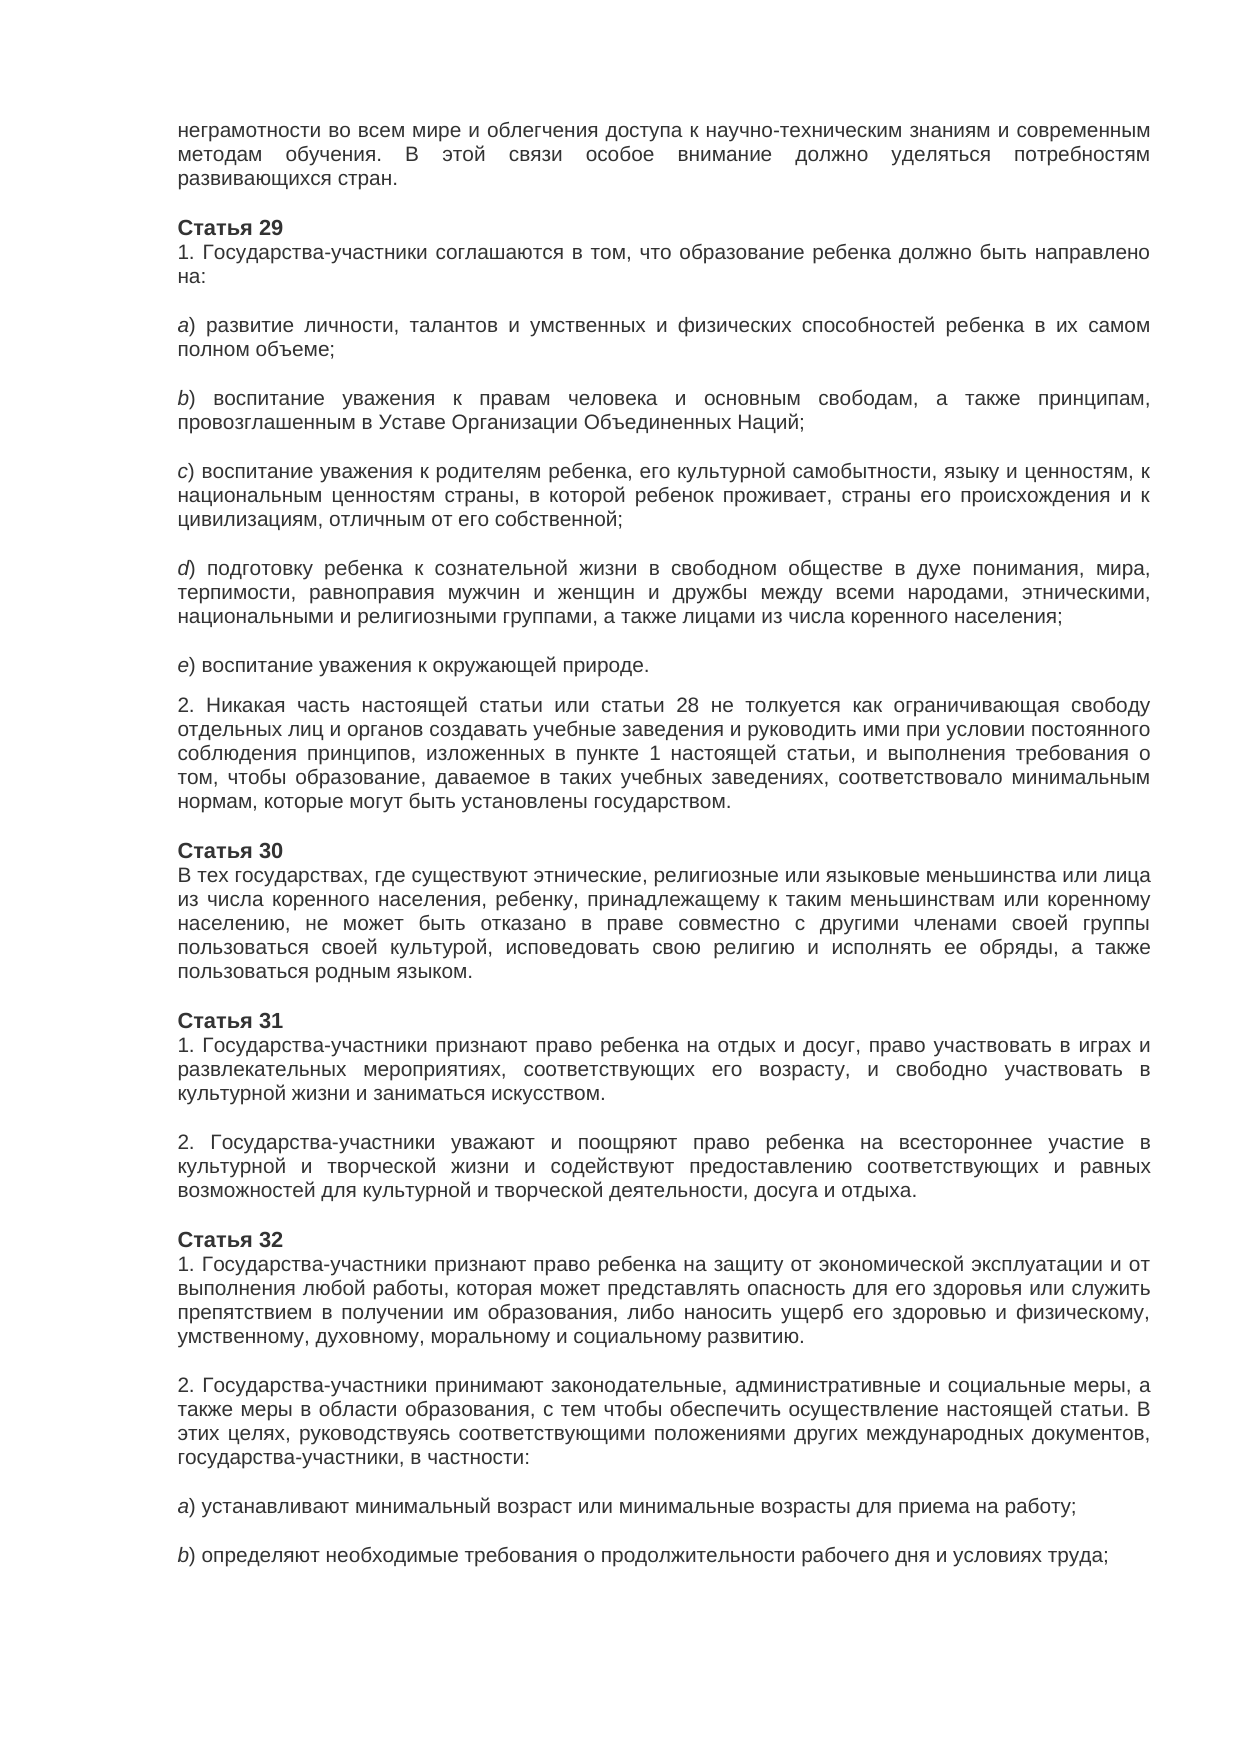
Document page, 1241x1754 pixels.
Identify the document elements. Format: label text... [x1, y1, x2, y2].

text a) развитие личности, талантов и умственных и физических способностей ребенка в их самом полном объеме; [177, 313, 1152, 361]
text 2. Никакая часть настоящей статьи или статьи 28 не толкуется как ограничивающая свободу отдельных лиц и органов создавать учебные заведения и руководить ими при условии постоянного соблюдения принципов, изложенных в пункте 1 настоящей статьи, и выполнения требования о том, чтобы образование, даваемое в таких учебных заведениях, соответствовало минимальным нормам, которые могут быть установлены государством. [177, 693, 1152, 813]
text Статья 32 [177, 1227, 1152, 1252]
text c) воспитание уважения к родителям ребенка, его культурной самобытности, языку и ценностям, к национальным ценностям страны, в которой ребенок проживает, страны его происхождения и к цивилизациям, отличным от его собственной; [177, 459, 1152, 531]
text a) устанавливают минимальный возраст или минимальные возрасты для приема на работу; [177, 1494, 1152, 1518]
text Статья 30 [177, 838, 1152, 863]
text 1. Государства-участники признают право ребенка на защиту от экономической эксплуатации и от выполнения любой работы, которая может представлять опасность для его здоровья или служить препятствием в получении им образования, либо наносить ущерб его здоровью и физическому, умственному, духовному, моральному и социальному развитию. [177, 1252, 1152, 1348]
text 1. Государства-участники признают право ребенка на отдых и досуг, право участвовать в играх и развлекательных мероприятиях, соответствующих его возрасту, и свободно участвовать в культурной жизни и заниматься искусством. [177, 1033, 1152, 1105]
text 2. Государства-участники принимают законодательные, административные и социальные меры, а также меры в области образования, с тем чтобы обеспечить осуществление настоящей статьи. В этих целях, руководствуясь соответствующими положениями других международных документов, государства-участники, в частности: [177, 1373, 1152, 1469]
text Статья 29 [177, 215, 1152, 240]
text b) воспитание уважения к правам человека и основным свободам, а также принципам, провозглашенным в Уставе Организации Объединенных Наций; [177, 386, 1152, 434]
text 1. Государства-участники соглашаются в том, что образование ребенка должно быть направлено на: [177, 240, 1152, 288]
text В тех государствах, где существуют этнические, религиозные или языковые меньшинства или лица из числа коренного населения, ребенку, принадлежащему к таким меньшинствам или коренному населению, не может быть отказано в праве совместно с другими членами своей группы пользоваться своей культурой, исповедовать свою религию и исполнять ее обряды, а также пользоваться родным языком. [177, 863, 1152, 983]
text b) определяют необходимые требования о продолжительности рабочего дня и условиях труда; [177, 1543, 1152, 1567]
text e) воспитание уважения к окружающей природе. [177, 653, 1152, 677]
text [177, 118, 1152, 190]
text d) подготовку ребенка к сознательной жизни в свободном обществе в духе понимания, мира, терпимости, равноправия мужчин и женщин и дружбы между всеми народами, этническими, национальными и религиозными группами, а также лицами из числа коренного населения; [177, 556, 1152, 628]
text 2. Государства-участники уважают и поощряют право ребенка на всестороннее участие в культурной и творческой жизни и содействуют предоставлению соответствующих и равных возможностей для культурной и творческой деятельности, досуга и отдыха. [177, 1130, 1152, 1202]
text Статья 31 [177, 1008, 1152, 1033]
